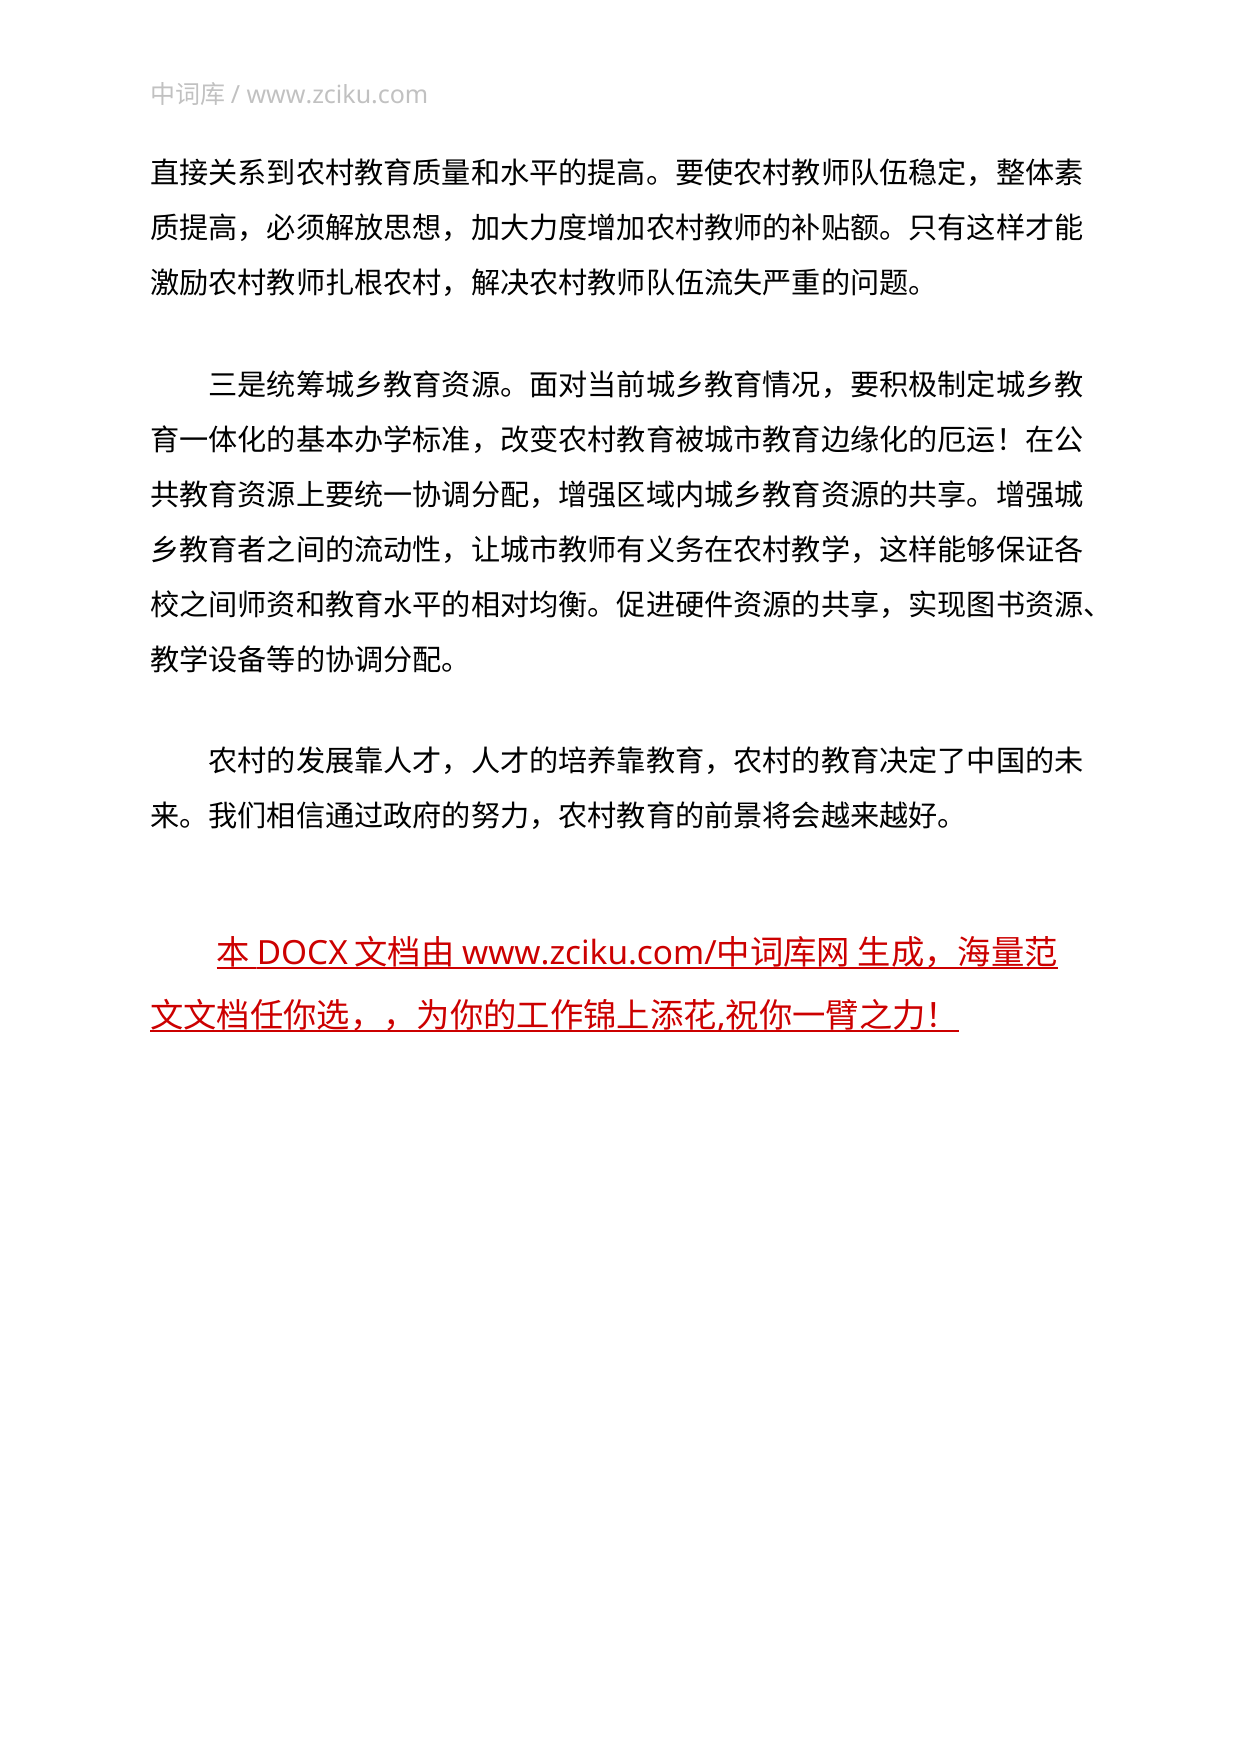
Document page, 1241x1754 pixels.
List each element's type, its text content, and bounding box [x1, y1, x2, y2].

text 三是统筹城乡教育资源。面对当前城乡教育情况，要积极制定城乡教育一体化的基本办学标准，改变农村教育被城市教育边缘化的厄运！在公共教育资源上要统一协调分配，增强区域内城乡教育资源的共享。增强城乡教育者之间的流动性，让城市教师有义务在农村教学，这样能够保证各校之间师资和教育水平的相对均衡。促进硬件资源的共享，实现图书资源、教学设备等的协调分配。 [150, 362, 1090, 678]
text 本DOCX文档由 www.zciku.com/中词库网 生成，海量范文文档任你选，，为你的工作锦上添花,祝你一臂之力！ [150, 926, 1090, 1037]
text 农村的发展靠人才，人才的培养靠教育，农村的教育决定了中国的未来。我们相信通过政府的努力，农村教育的前景将会越来越好。 [150, 738, 1090, 835]
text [150, 150, 1090, 302]
